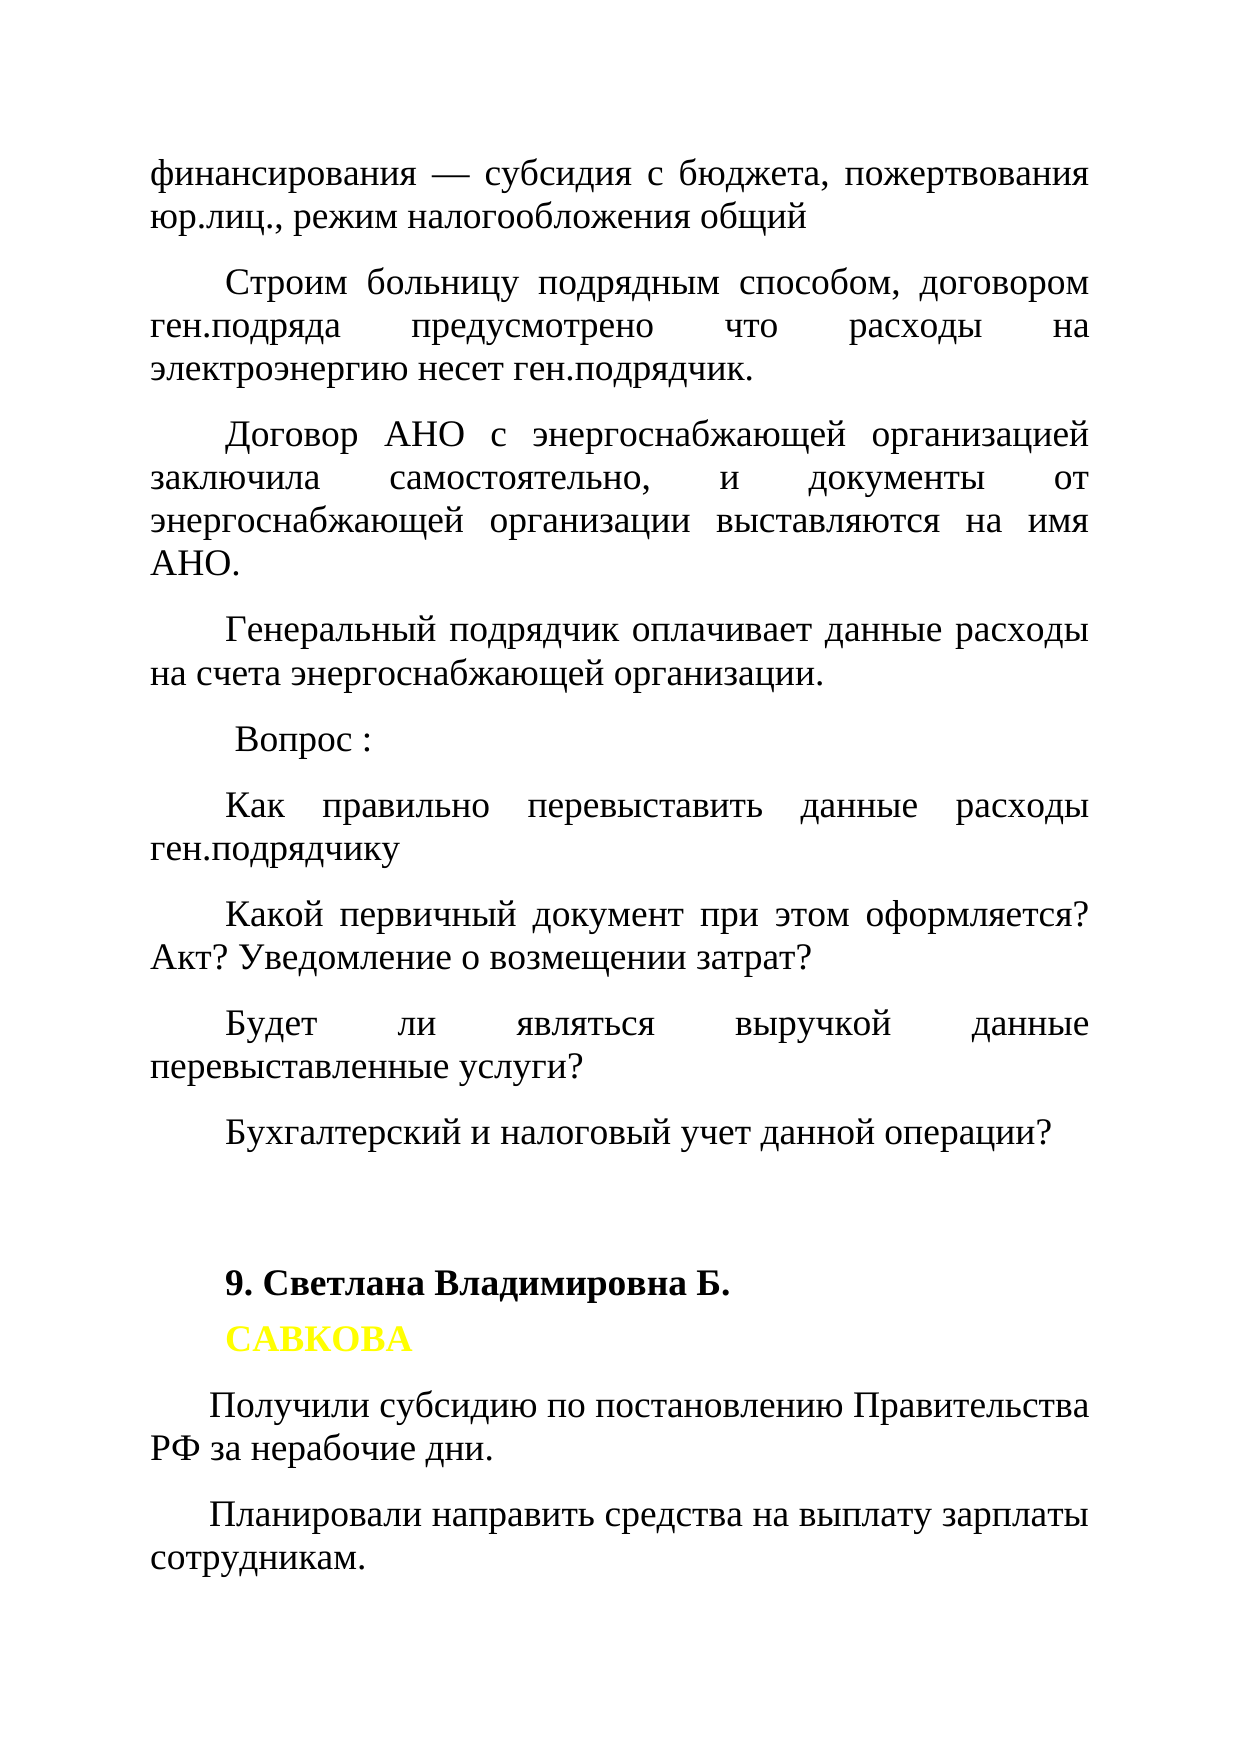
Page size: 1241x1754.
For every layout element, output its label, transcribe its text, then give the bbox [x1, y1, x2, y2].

text Бухгалтерский и налоговый учет данной операции? [150, 1109, 1090, 1153]
text Вопрос : [150, 716, 1090, 759]
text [150, 150, 1090, 236]
text Договор АНО с энергоснабжающей организацией заключила самостоятельно, и документы от энергоснабжающей организации выставляются на имя АНО. [150, 411, 1090, 584]
text Будет ли являться выручкой данные перевыставленные услуги? [150, 1000, 1090, 1087]
text Как правильно перевыставить данные расходы ген.подрядчику [150, 782, 1090, 868]
text Получили субсидию по постановлению Правительства РФ за нерабочие дни. [150, 1382, 1090, 1468]
text Генеральный подрядчик оплачивает данные расходы на счета энергоснабжающей организации. [150, 607, 1090, 693]
text Какой первичный документ при этом оформляется? Акт? Уведомление о возмещении затрат? [150, 891, 1090, 977]
subtitle 9. Светлана Владимировна Б. [150, 1260, 1090, 1303]
text САВКОВА [150, 1316, 1090, 1359]
text Строим больницу подрядным способом, договором ген.подряда предусмотрено что расходы на электроэнергию несет ген.подрядчик. [150, 259, 1090, 388]
text Планировали направить средства на выплату зарплаты сотрудникам. [150, 1491, 1090, 1577]
